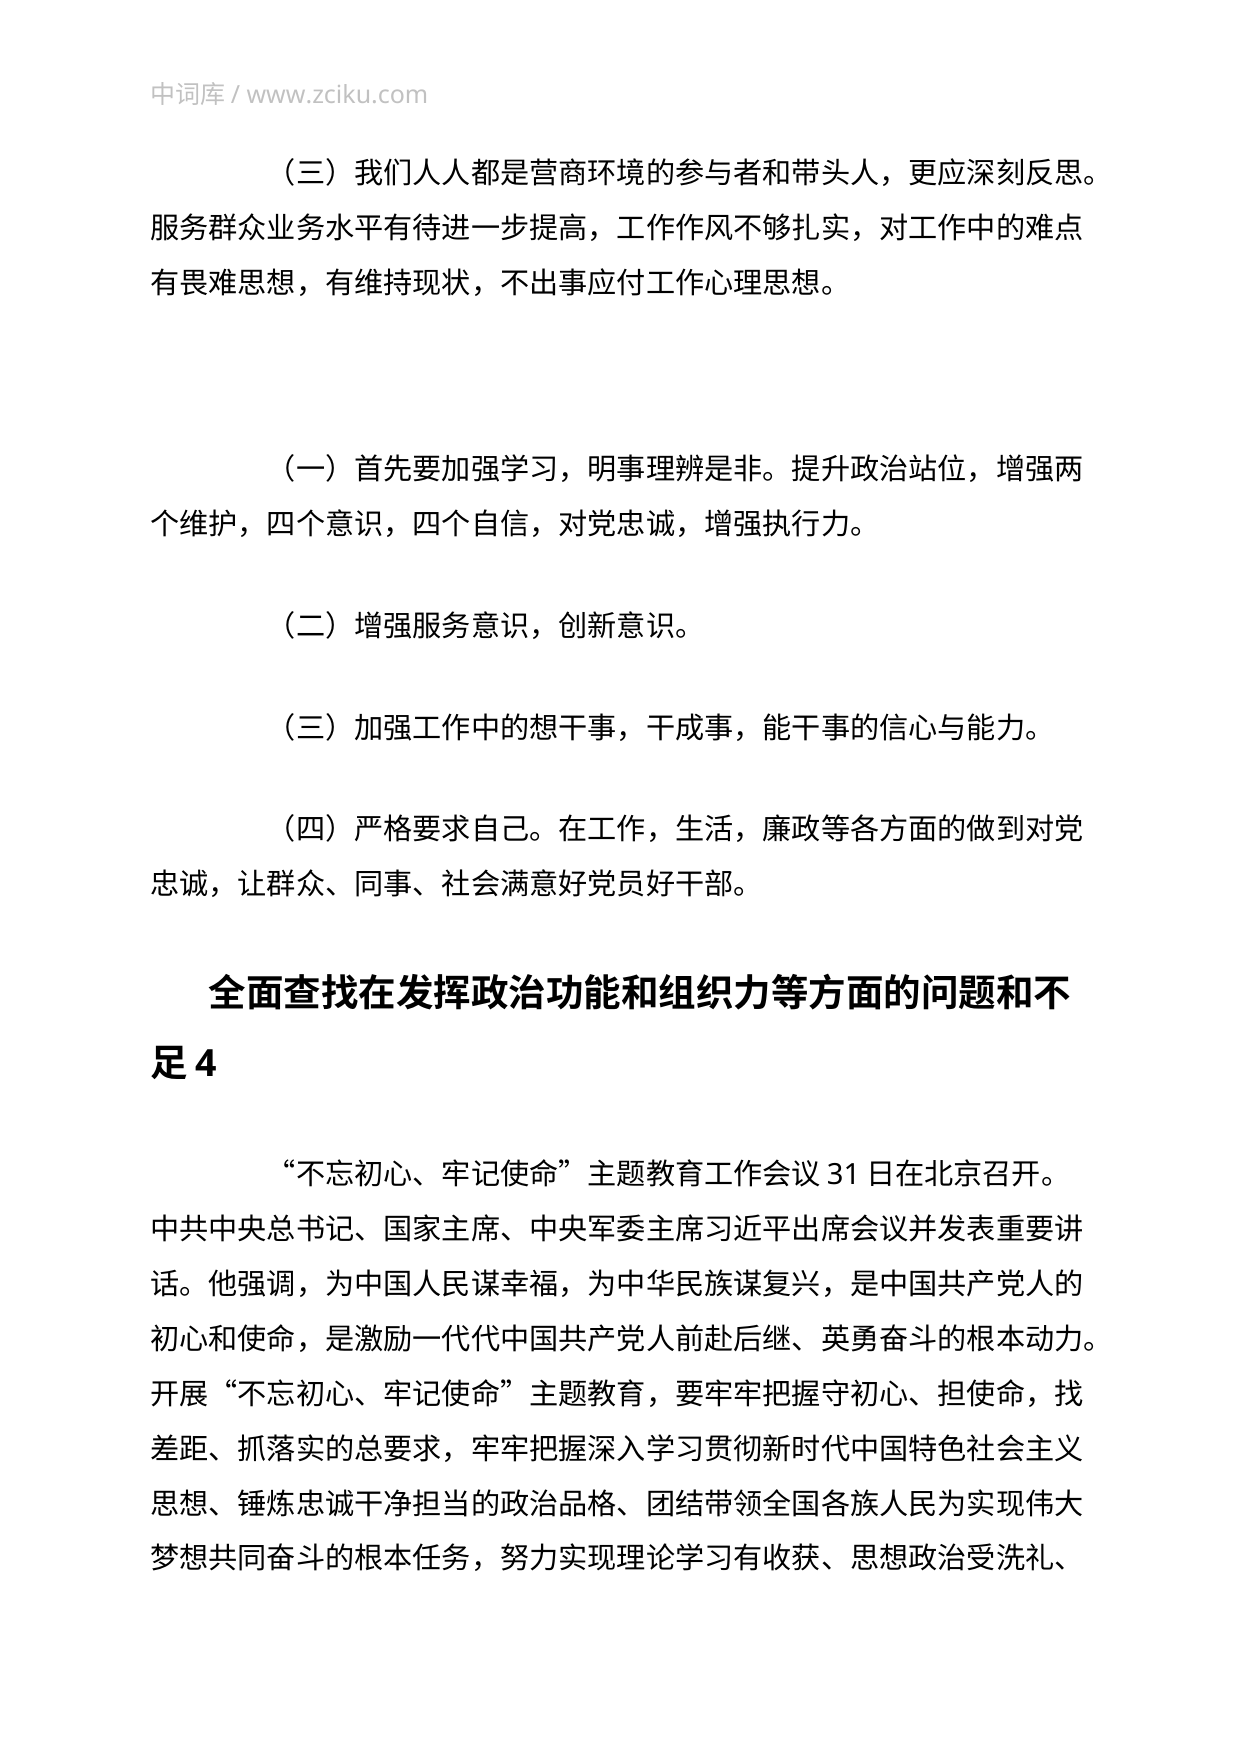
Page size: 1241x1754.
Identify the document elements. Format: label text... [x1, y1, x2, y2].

text 全面查找在发挥政治功能和组织力等方面的问题和不足4 [150, 963, 1090, 1088]
text （二）增强服务意识，创新意识。 [150, 602, 1090, 645]
text （四）严格要求自己。在工作，生活，廉政等各方面的做到对党忠诚，让群众、同事、社会满意好党员好干部。 [150, 806, 1090, 903]
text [150, 1151, 1090, 1577]
text （三）加强工作中的想干事，干成事，能干事的信心与能力。 [150, 704, 1090, 746]
text （一）首先要加强学习，明事理辨是非。提升政治站位，增强两个维护，四个意识，四个自信，对党忠诚，增强执行力。 [150, 446, 1090, 543]
text （三）我们人人都是营商环境的参与者和带头人，更应深刻反思。服务群众业务水平有待进一步提高，工作作风不够扎实，对工作中的难点有畏难思想，有维持现状，不出事应付工作心理思想。 [150, 150, 1090, 302]
